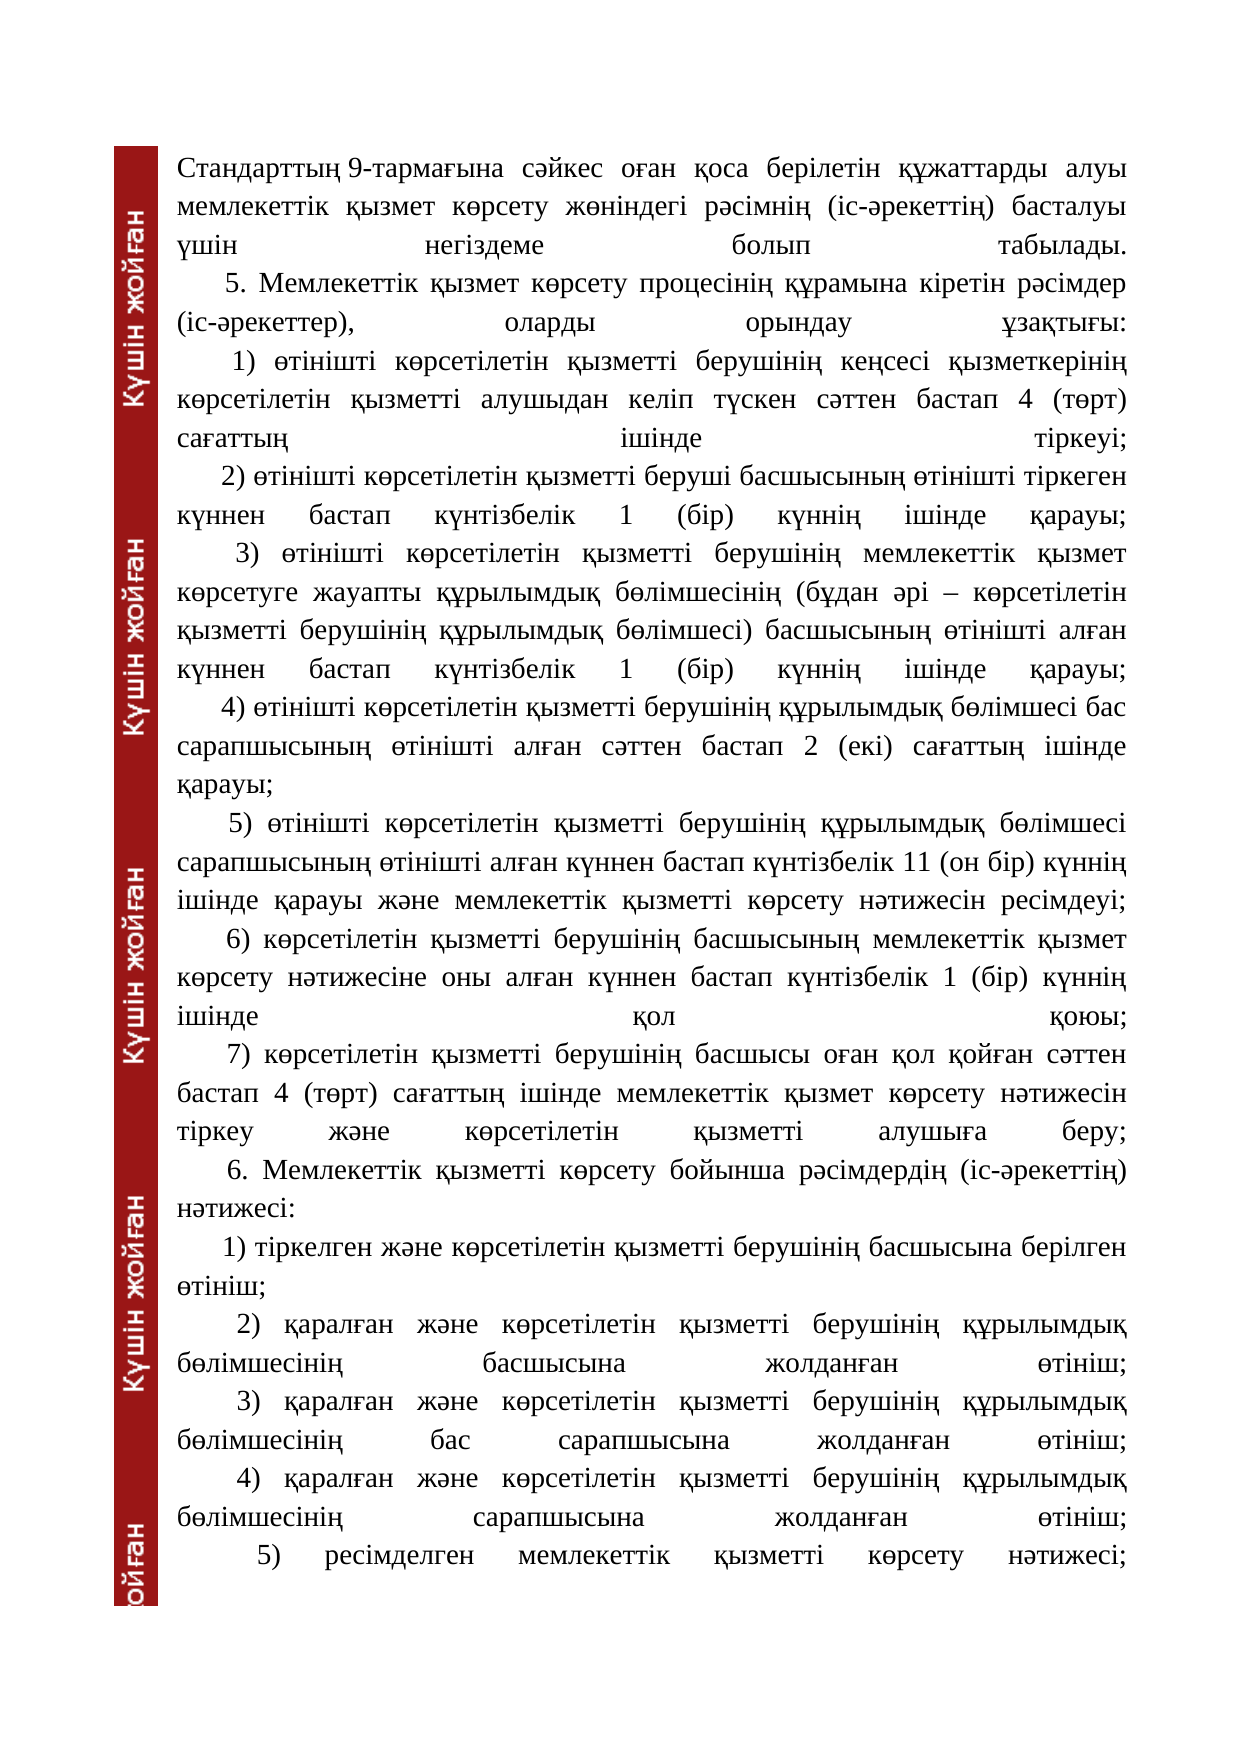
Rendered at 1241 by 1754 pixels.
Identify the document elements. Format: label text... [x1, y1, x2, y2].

picture [114, 146, 158, 150]
picture [114, 1571, 158, 1606]
